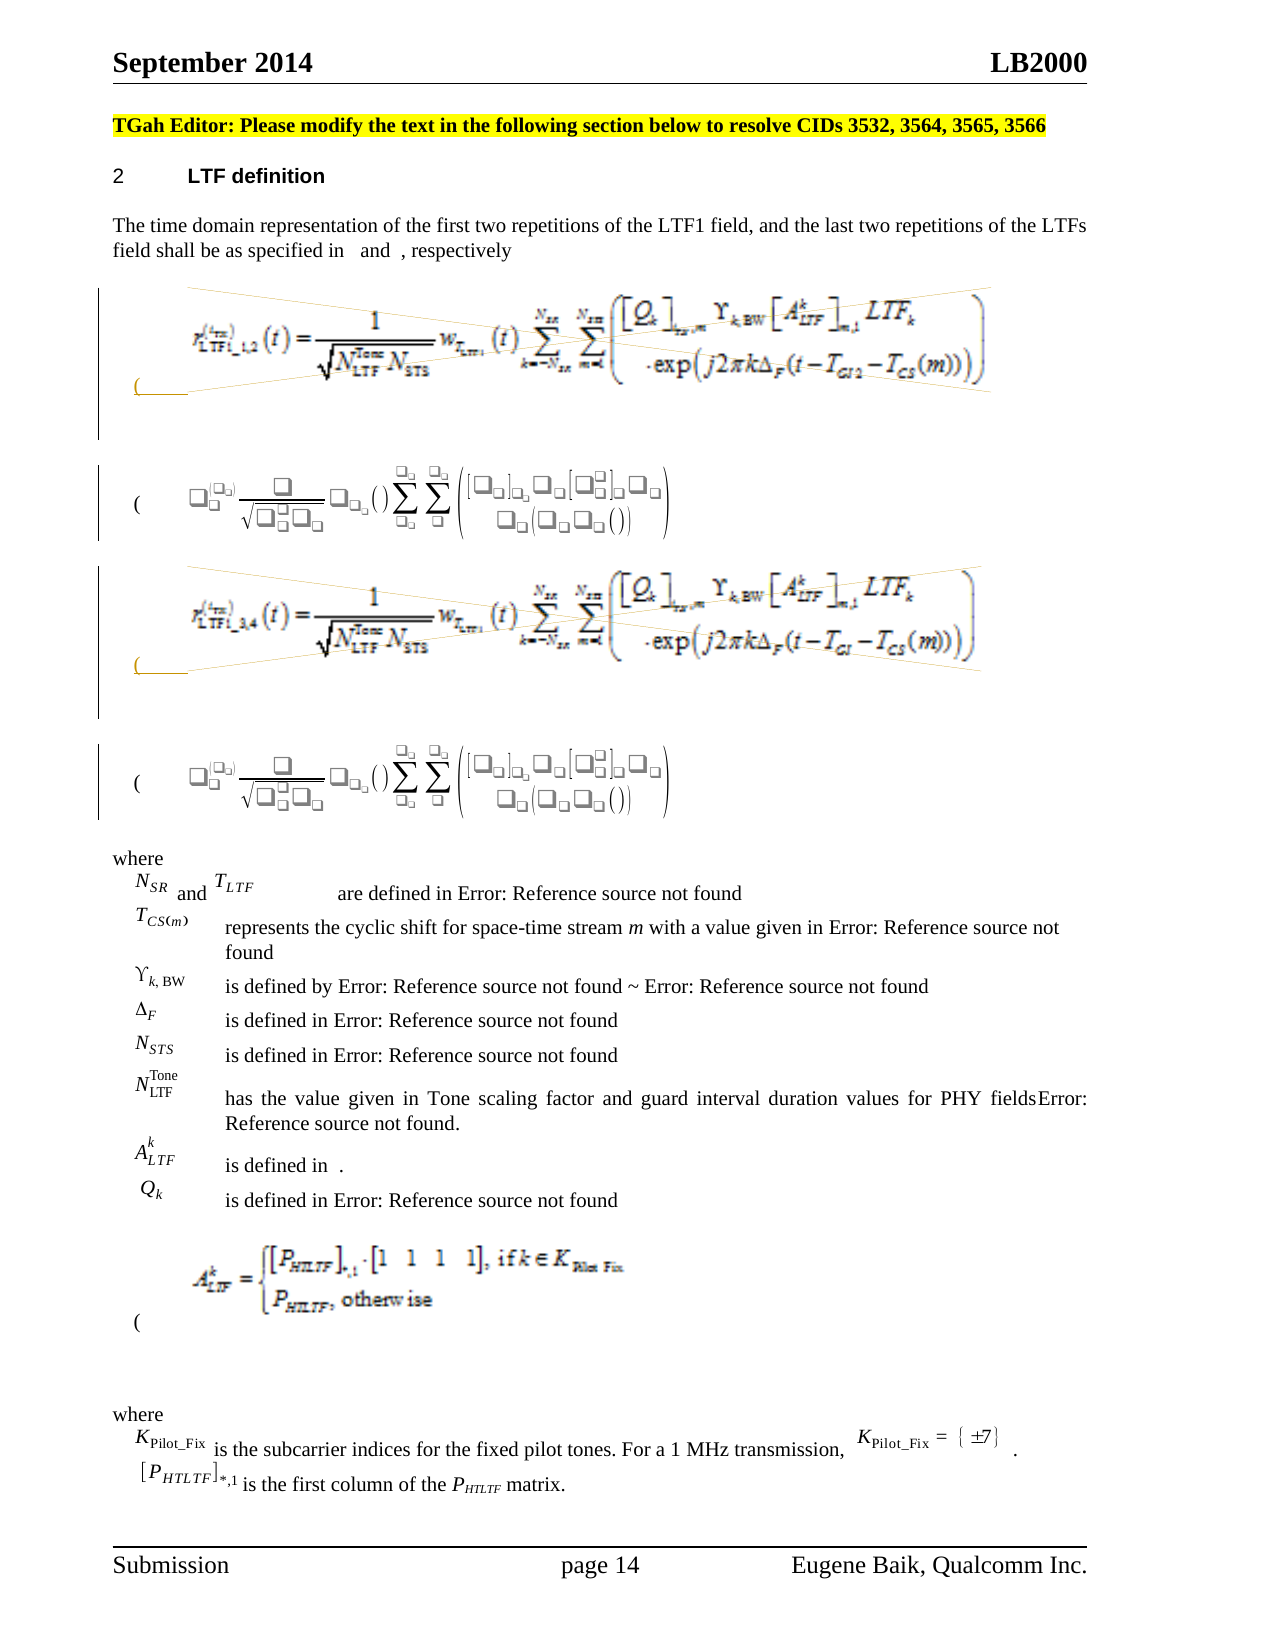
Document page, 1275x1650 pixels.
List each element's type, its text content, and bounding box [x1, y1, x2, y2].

text is the subcarrier indices for the fixed pilot tones. For a 1 MHz transmission, . [133, 1426, 1087, 1461]
text is the first column of the PHTLTF matrix. [133, 1461, 1087, 1496]
text where [112, 1401, 1087, 1426]
text TGah Editor: Please modify the text in the following section below to resolve CIDs 3532, 3564, 3565, 3566 [112, 112, 1087, 137]
text The time domain representation of the first two repetitions of the LTF1 field, and the last two repetitions of the LTFs field shall be as specified in Equation (24-37) and Equation (24-38), respectively [112, 212, 1087, 262]
text is defined in Equation (24-39). [133, 1134, 1087, 1177]
list LTF definition [112, 162, 1087, 187]
text where [112, 845, 1087, 870]
